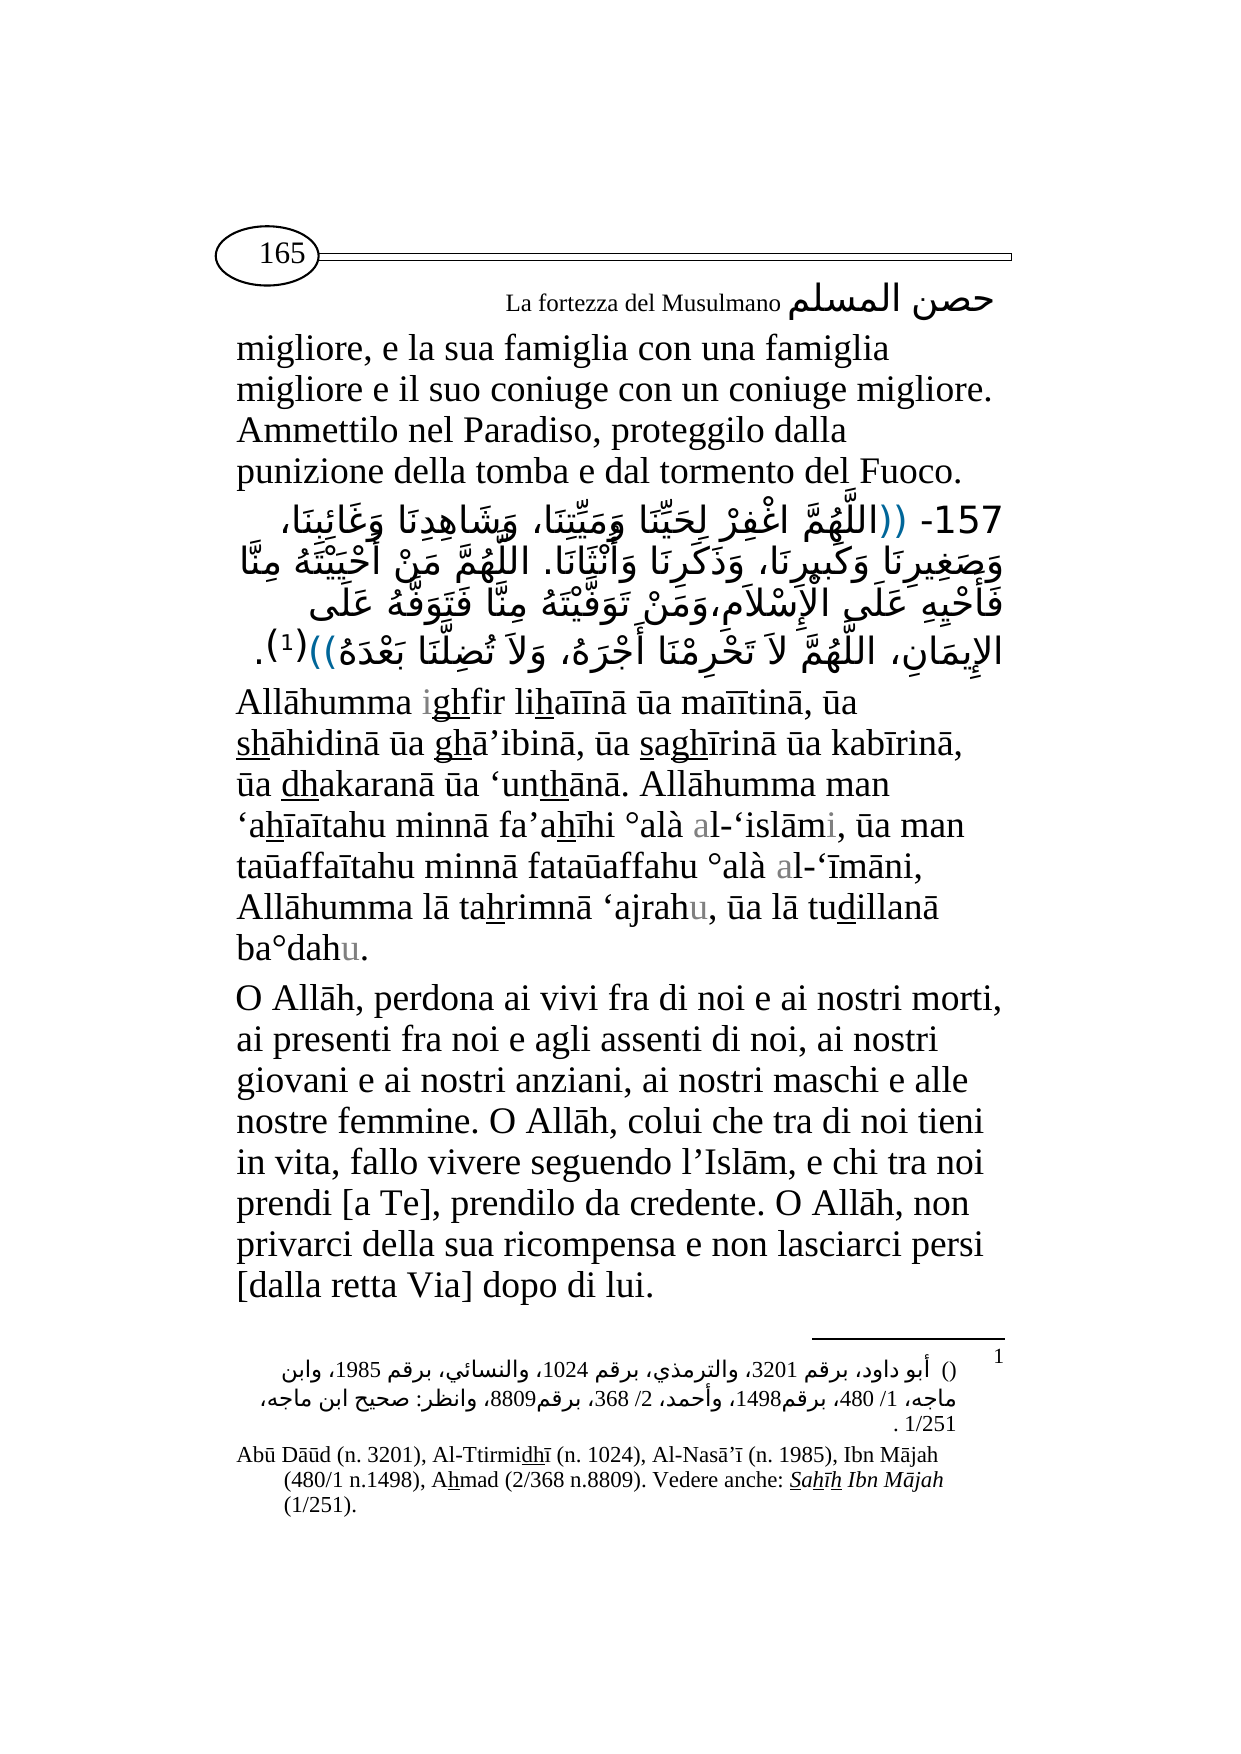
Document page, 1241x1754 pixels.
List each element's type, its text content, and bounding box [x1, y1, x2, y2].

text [235, 328, 1004, 492]
text Allāhumma ighfir lihaīīnā ūa maīītinā, ūa shāhidinā ūa ghā’ibinā, ūa saghīrinā ūa kabīrinā, ūa dhakaranā ūa ‘unthānā. Allāhumma man ‘ahīaītahu minnā fa’ahīhi °alà al-‘islāmi, ūa man taūaffaītahu minnā fataūaffahu °alà al-‘īmāni, Allāhumma lā tahrimnā ‘ajrahu, ūa lā tudillanā ba°dahu. [235, 682, 1004, 969]
text O Allāh, perdona ai vivi fra di noi e ai nostri morti, ai presenti fra noi e agli assenti di noi, ai nostri giovani e ai nostri anziani, ai nostri maschi e alle nostre femmine. O Allāh, colui che tra di noi tieni in vita, fallo vivere seguendo l’Islām, e chi tra noi prendi [a Te], prendilo da credente. O Allāh, non privarci della sua ricompensa e non lasciarci persi [dalla retta Via] dopo di lui. [235, 977, 1004, 1306]
text 157- ((اللَّهُمَّ اغْفِرْ لِحَيِّنَا وَمَيِّتِنَا، وَشَاهِدِنَا وَغَائِبِنَا، وَصَغِيرِنَا وَكَبيرِنَا، وَذَكَرِنَا وَأُنْثَانَا. اللَّهُمَّ مَنْ أَحْيَيْتَهُ مِنَّا فَأَحْيِهِ عَلَى الْإِسْلاَمِ،وَمَنْ تَوَفَّيْتَهُ مِنَّا فَتَوَفَّهُ عَلَى الإِيمَانِ، اللَّهُمَّ لاَ تَحْرِمْنَا أَجْرَهُ، وَلاَ تُضِلَّنَا بَعْدَهُ))(). [236, 500, 1005, 673]
